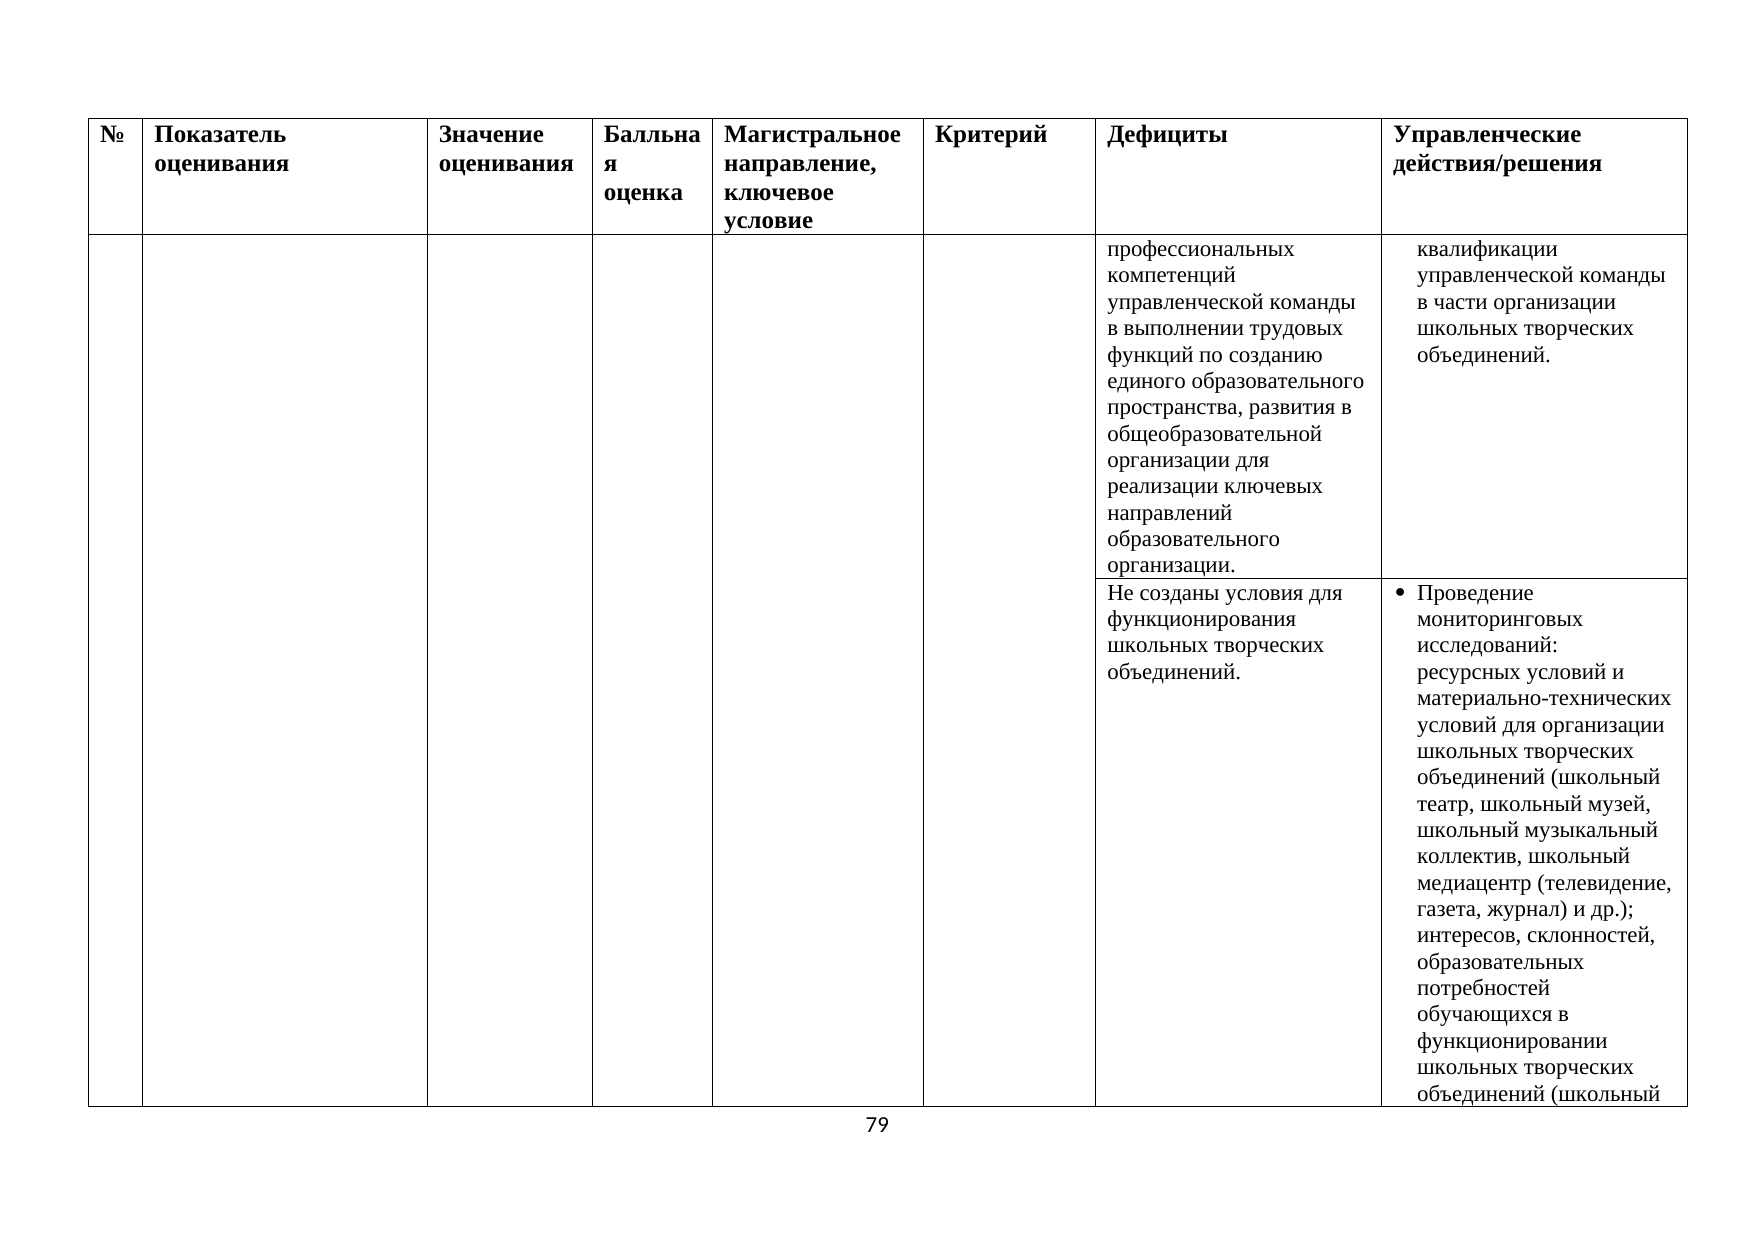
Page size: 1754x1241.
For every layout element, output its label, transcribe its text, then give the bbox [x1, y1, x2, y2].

table_header Значение оценивания [428, 119, 592, 234]
table_header Дефициты [1096, 119, 1381, 234]
table_header № [89, 119, 142, 234]
table_header Балльная оценка [593, 119, 712, 234]
table_header Управленческие действия/решения [1382, 119, 1687, 234]
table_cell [1382, 235, 1687, 578]
table_header Магистральное направление, ключевое условие [713, 119, 923, 234]
table_header Показатель оценивания [143, 119, 427, 234]
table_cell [1096, 235, 1381, 578]
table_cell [1382, 579, 1687, 1106]
table_header Критерий [924, 119, 1095, 234]
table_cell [1096, 579, 1381, 1106]
